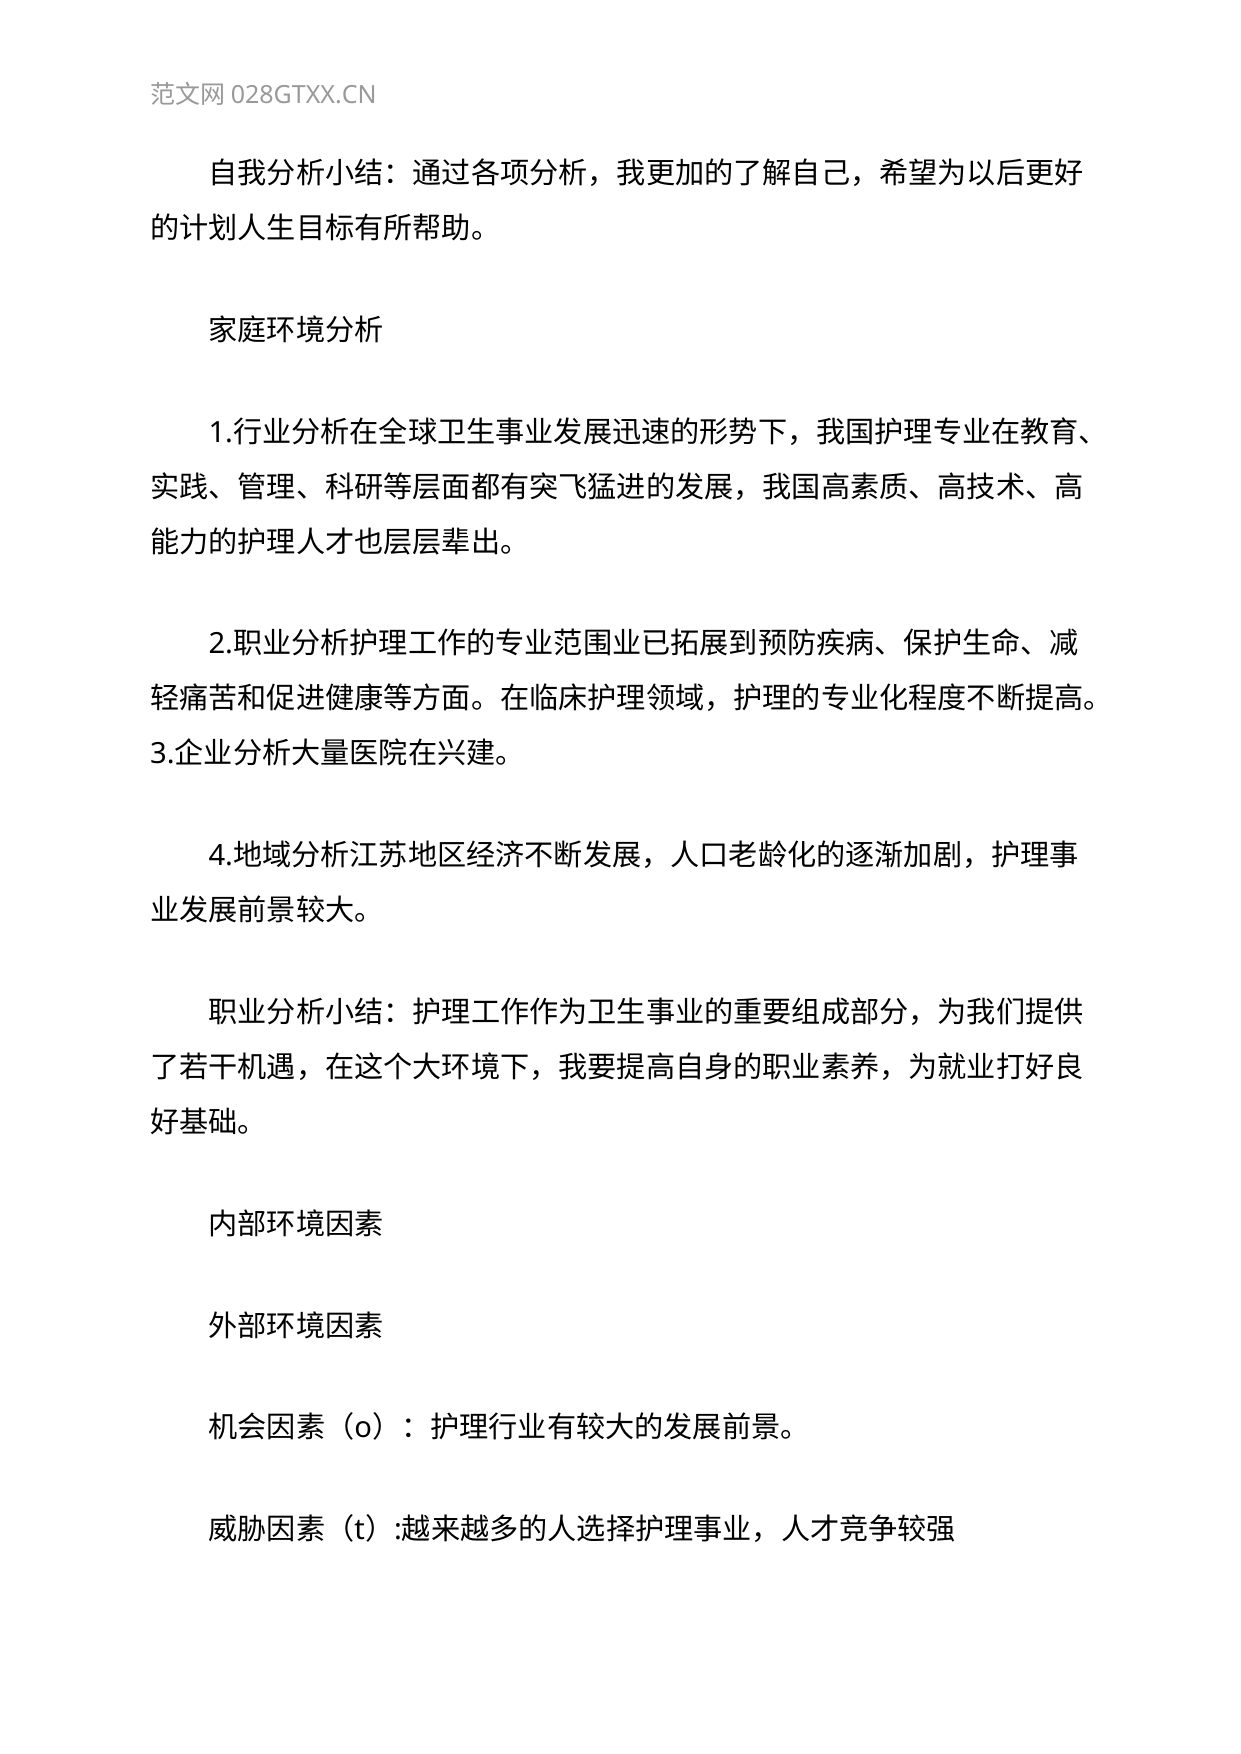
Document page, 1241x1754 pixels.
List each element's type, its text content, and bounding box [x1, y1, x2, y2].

text 机会因素（o）：护理行业有较大的发展前景。 [150, 1404, 1090, 1446]
text 4.地域分析江苏地区经济不断发展，人口老龄化的逐渐加剧，护理事业发展前景较大。 [150, 832, 1090, 929]
text 外部环境因素 [150, 1302, 1090, 1344]
text 1.行业分析在全球卫生事业发展迅速的形势下，我国护理专业在教育、实践、管理、科研等层面都有突飞猛进的发展，我国高素质、高技术、高能力的护理人才也层层辈出。 [150, 408, 1090, 561]
text 职业分析小结：护理工作作为卫生事业的重要组成部分，为我们提供了若干机遇，在这个大环境下，我要提高自身的职业素养，为就业打好良好基础。 [150, 989, 1090, 1141]
text 家庭环境分析 [150, 307, 1090, 349]
text 2.职业分析护理工作的专业范围业已拓展到预防疾病、保护生命、减轻痛苦和促进健康等方面。在临床护理领域，护理的专业化程度不断提高。3.企业分析大量医院在兴建。 [150, 620, 1090, 772]
text 自我分析小结：通过各项分析，我更加的了解自己，希望为以后更好的计划人生目标有所帮助。 [150, 150, 1090, 247]
text 内部环境因素 [150, 1200, 1090, 1243]
text 威胁因素（t）:越来越多的人选择护理事业，人才竞争较强 [150, 1506, 1090, 1548]
